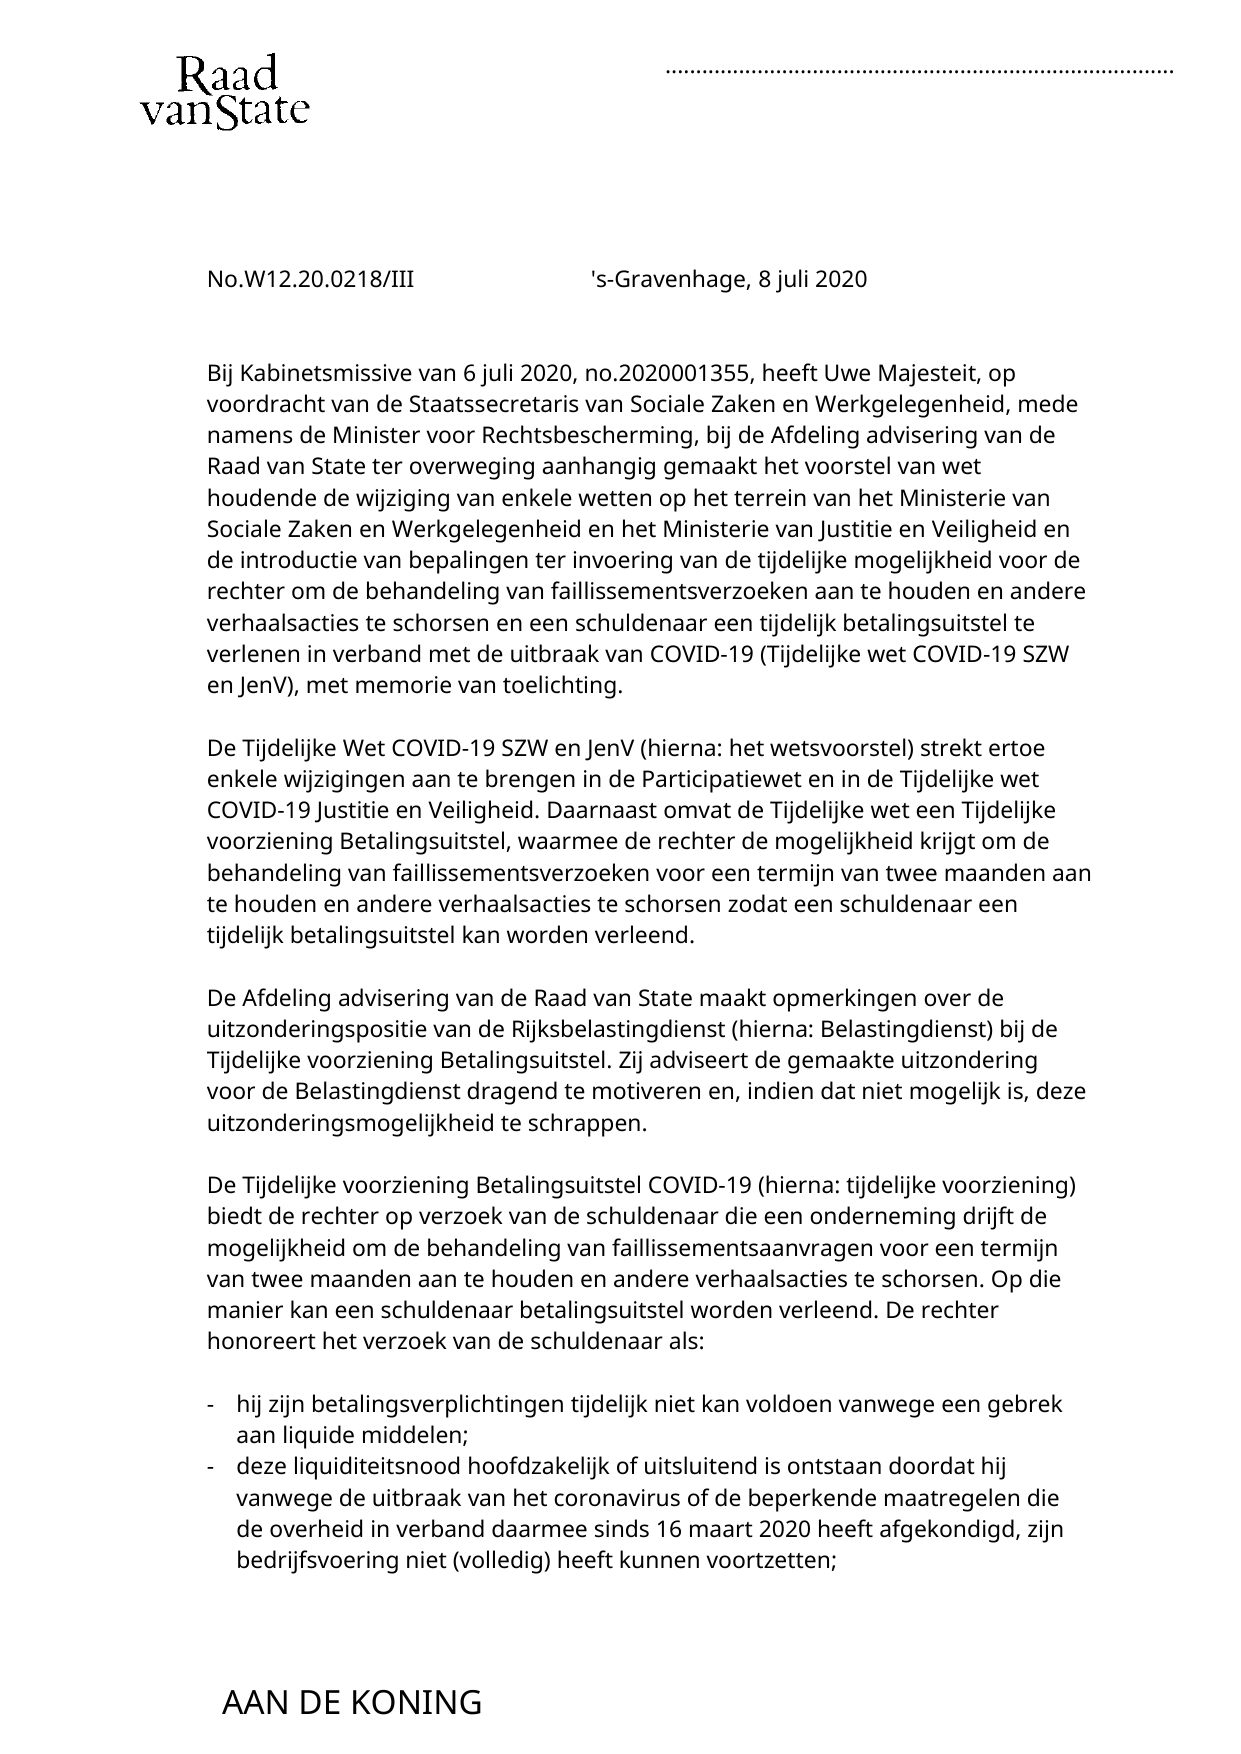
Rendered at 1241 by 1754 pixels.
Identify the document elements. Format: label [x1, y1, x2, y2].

picture [129, 17, 320, 139]
